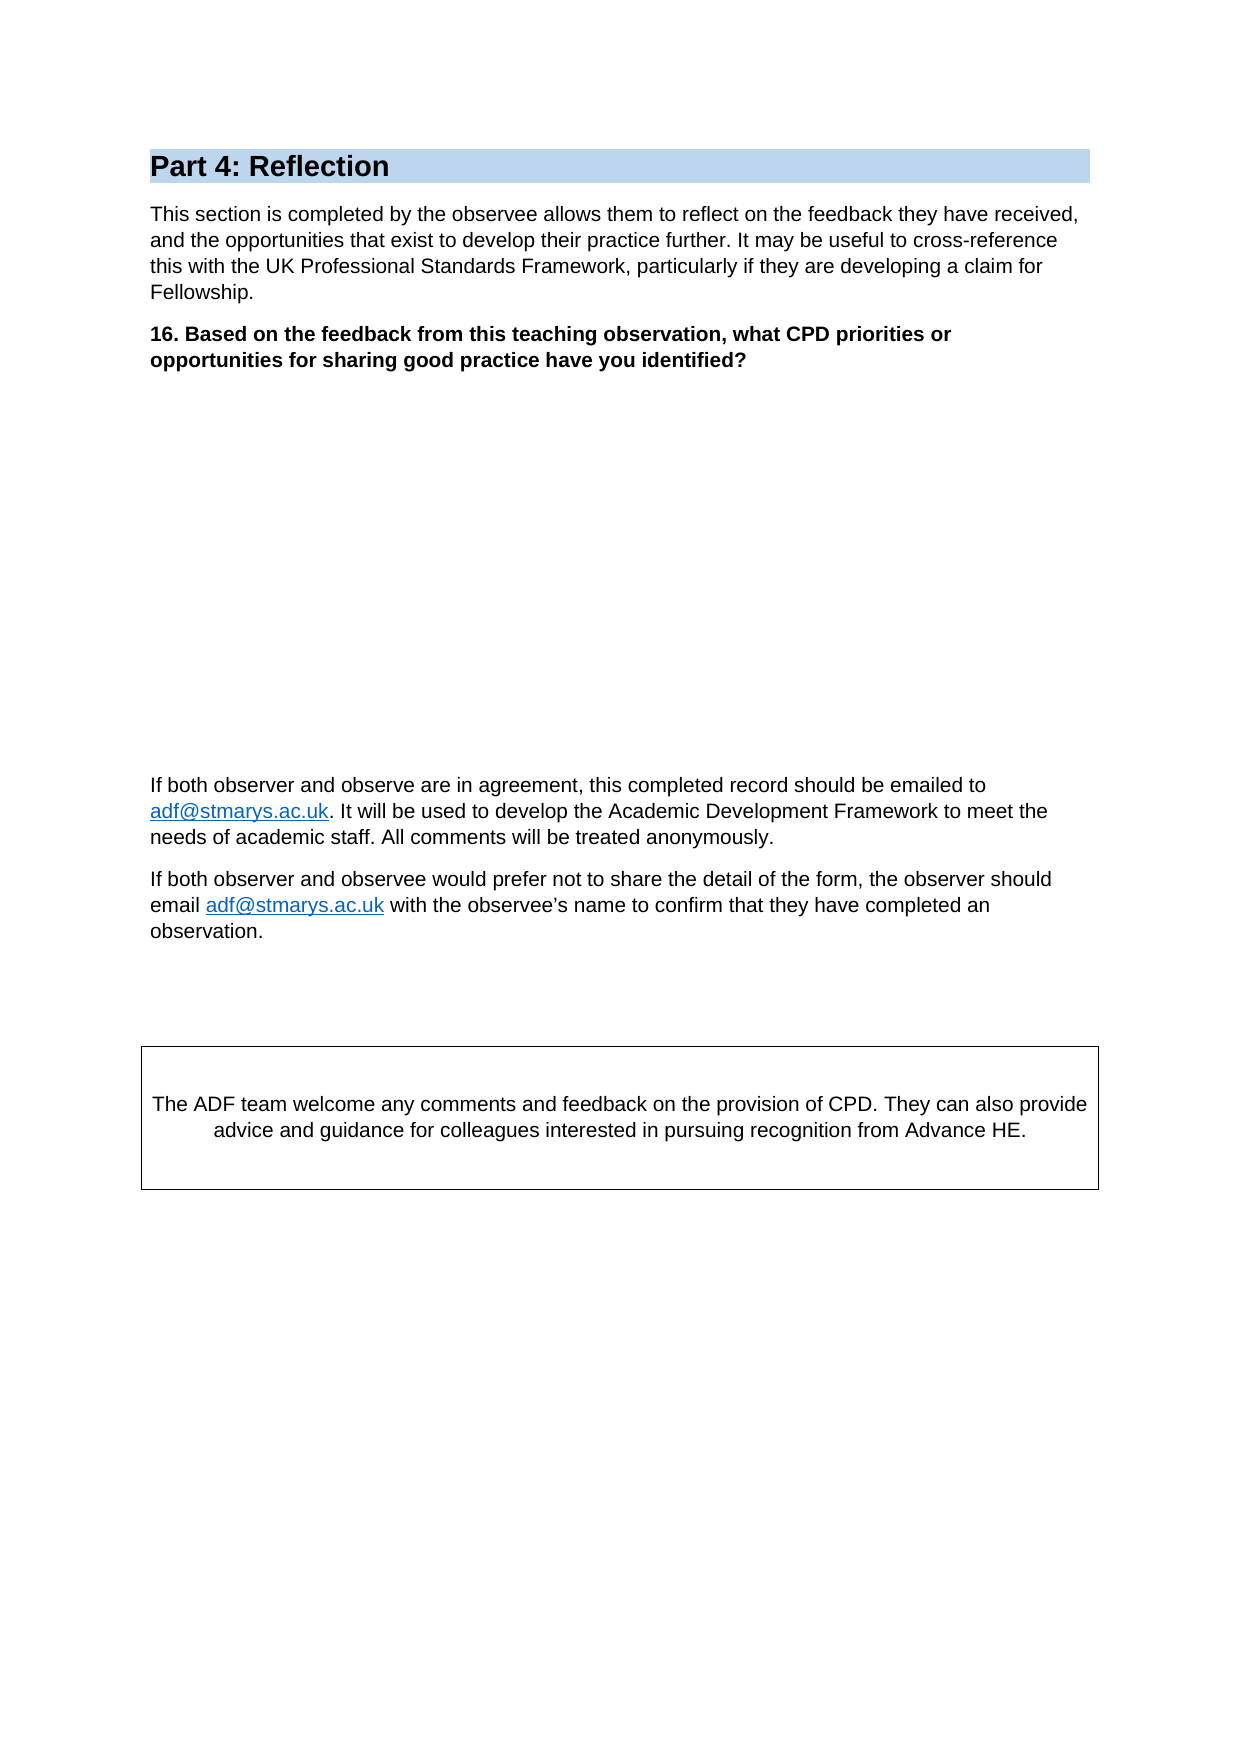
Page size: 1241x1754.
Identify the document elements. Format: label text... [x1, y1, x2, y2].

text If both observer and observe are in agreement, this completed record should be emailed to adf@stmarys.ac.uk. It will be used to develop the Academic Development Framework to meet the needs of academic staff. All comments will be treated anonymously. [150, 773, 1090, 848]
text This section is completed by the observee allows them to reflect on the feedback they have received, and the opportunities that exist to develop their practice further. It may be useful to cross-reference this with the UK Professional Standards Framework, particularly if they are developing a claim for Fellowship. [150, 202, 1090, 303]
text The ADF team welcome any comments and feedback on the provision of CPD. They can also provide advice and guidance for colleagues interested in pursuing recognition from Advance HE. [142, 1089, 1098, 1142]
text 16. Based on the feedback from this teaching observation, what CPD priorities or opportunities for sharing good practice have you identified? [150, 322, 1090, 372]
text If both observer and observee would prefer not to share the detail of the form, the observer should email adf@stmarys.ac.uk with the observee’s name to confirm that they have completed an observation. [150, 867, 1090, 943]
text Part 4: Reflection [150, 149, 1090, 183]
